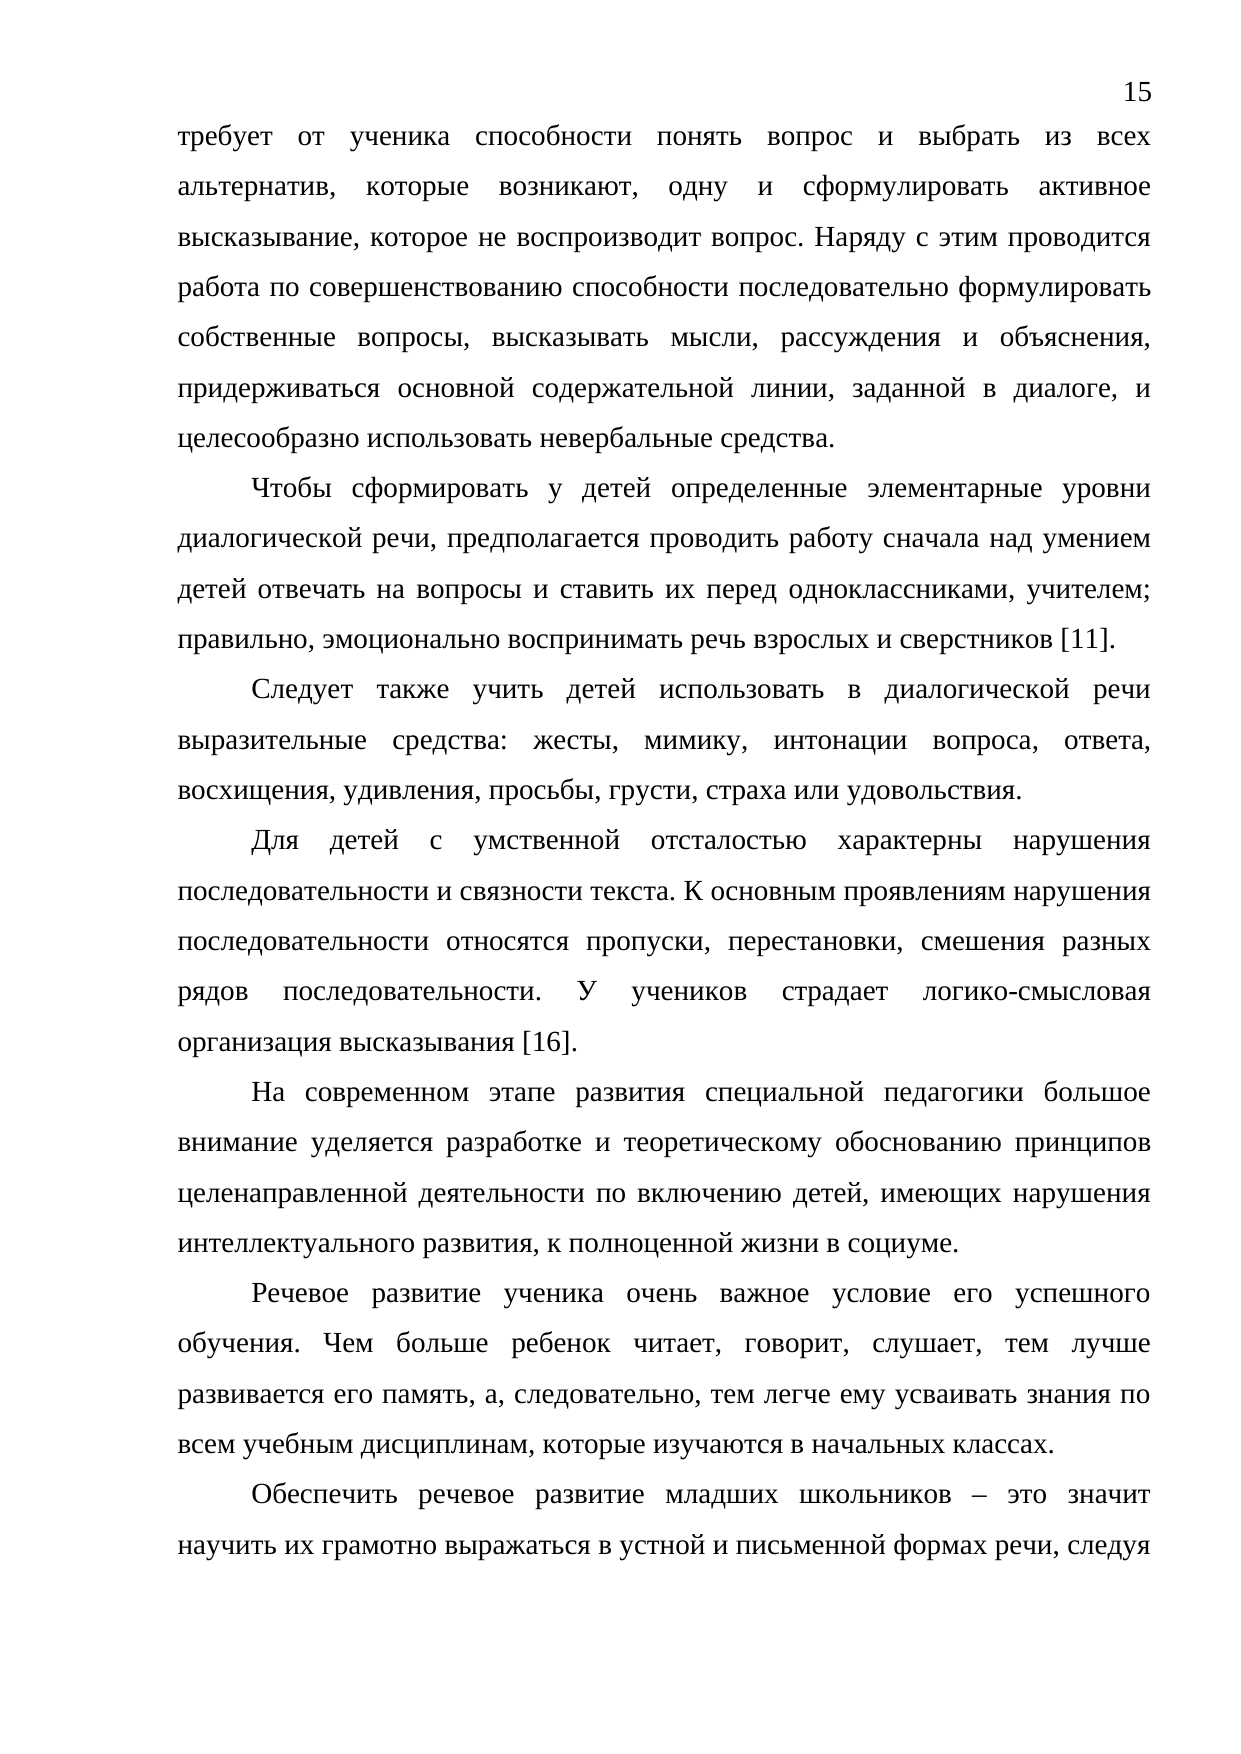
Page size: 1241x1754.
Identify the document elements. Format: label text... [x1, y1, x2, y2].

text Речевое развитие ученика очень важное условие его успешного обучения. Чем больше ребенок читает, говорит, слушает, тем лучше развивается его память, а, следовательно, тем легче ему усваивать знания по всем учебным дисциплинам, которые изучаются в начальных классах. [177, 1275, 1152, 1460]
text На современном этапе развития специальной педагогики большое внимание уделяется разработке и теоретическому обоснованию принципов целенаправленной деятельности по включению детей, имеющих нарушения интеллектуального развития, к полноценной жизни в социуме. [177, 1074, 1152, 1258]
text Чтобы сформировать у детей определенные элементарные уровни диалогической речи, предполагается проводить работу сначала над умением детей отвечать на вопросы и ставить их перед одноклассниками, учителем; правильно, эмоционально воспринимать речь взрослых и сверстников [11]. [177, 470, 1152, 655]
text Следует также учить детей использовать в диалогической речи выразительные средства: жесты, мимику, интонации вопроса, ответа, восхищения, удивления, просьбы, грусти, страха или удовольствия. [177, 672, 1152, 806]
text Для детей с умственной отсталостью характерны нарушения последовательности и связности текста. К основным проявлениям нарушения последовательности относятся пропуски, перестановки, смешения разных рядов последовательности. У учеников страдает логико-смысловая организация высказывания [16]. [177, 822, 1152, 1057]
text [177, 1477, 1152, 1560]
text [177, 118, 1152, 453]
